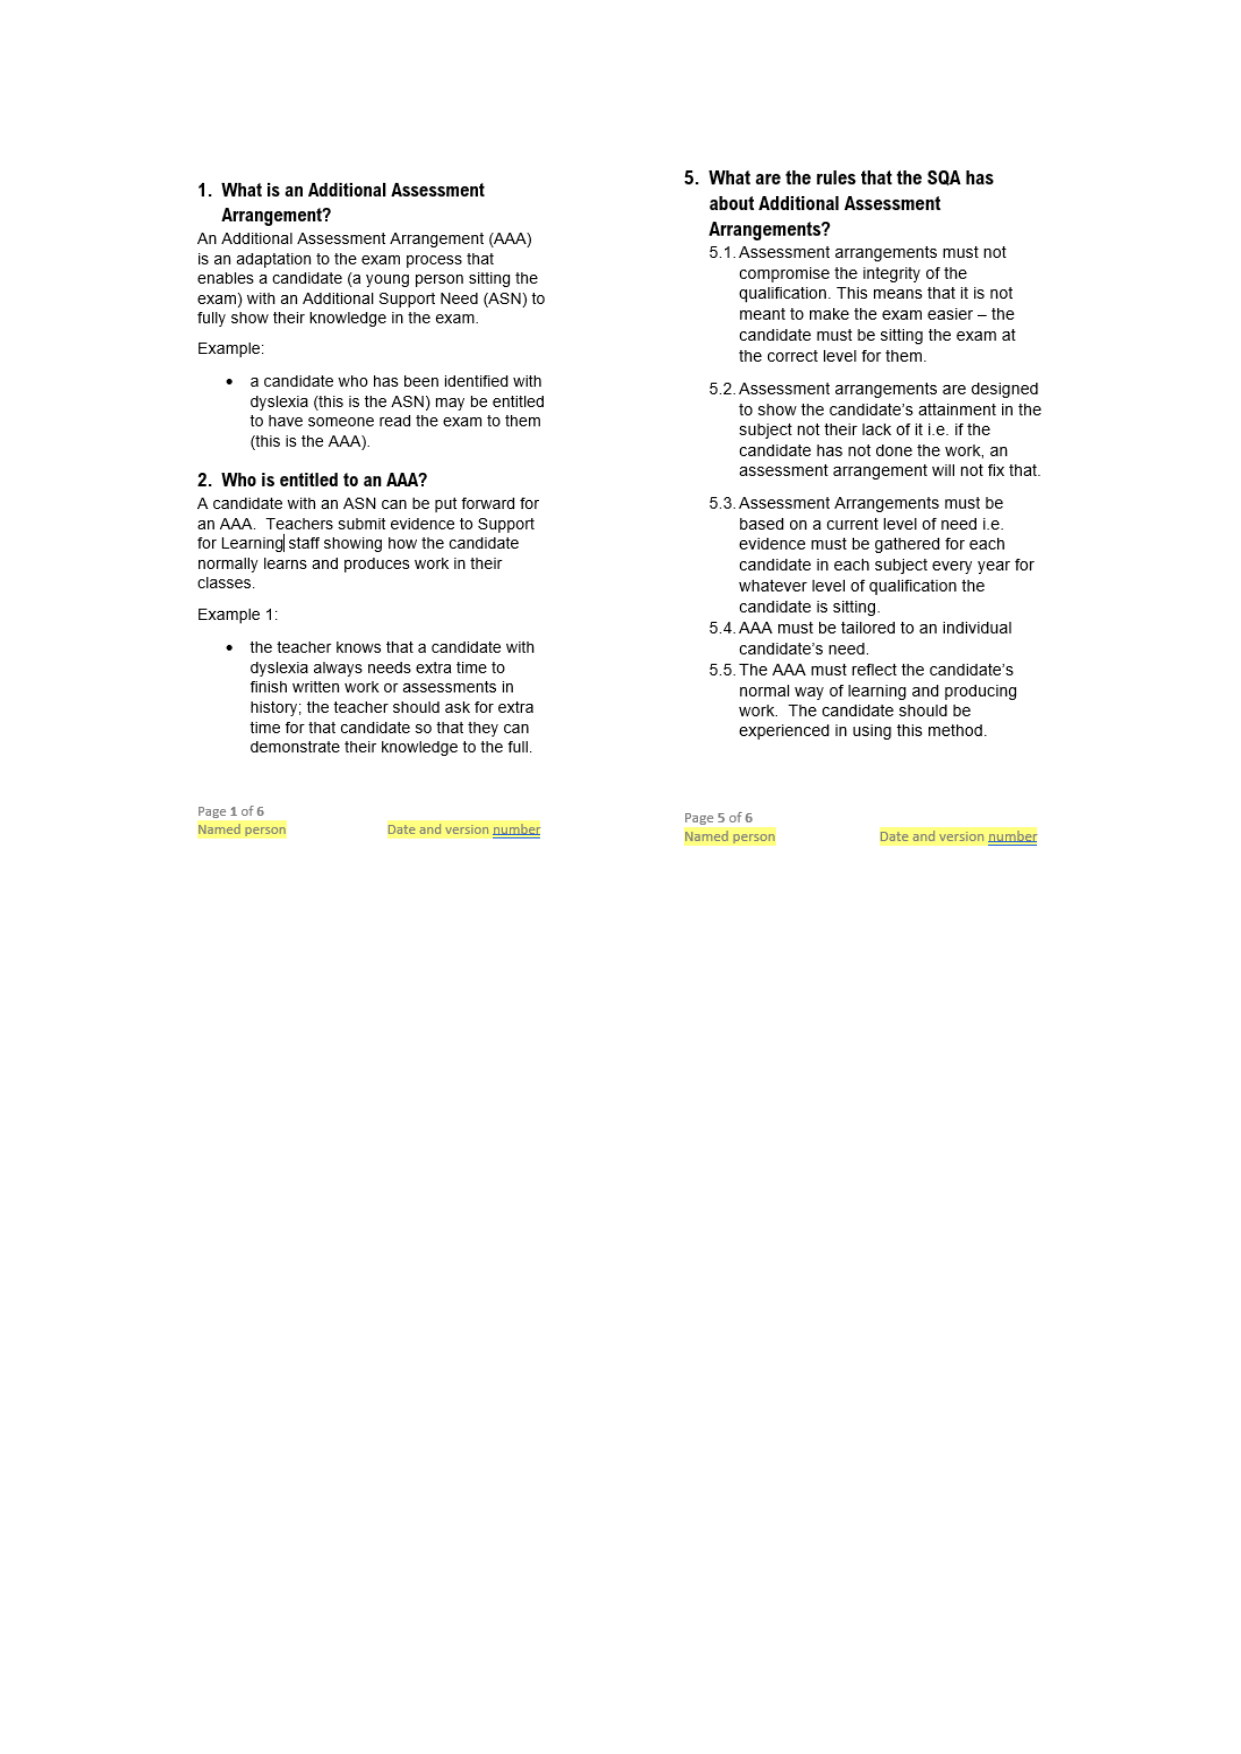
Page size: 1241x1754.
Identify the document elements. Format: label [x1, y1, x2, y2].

picture [641, 153, 1072, 868]
picture [150, 150, 564, 868]
